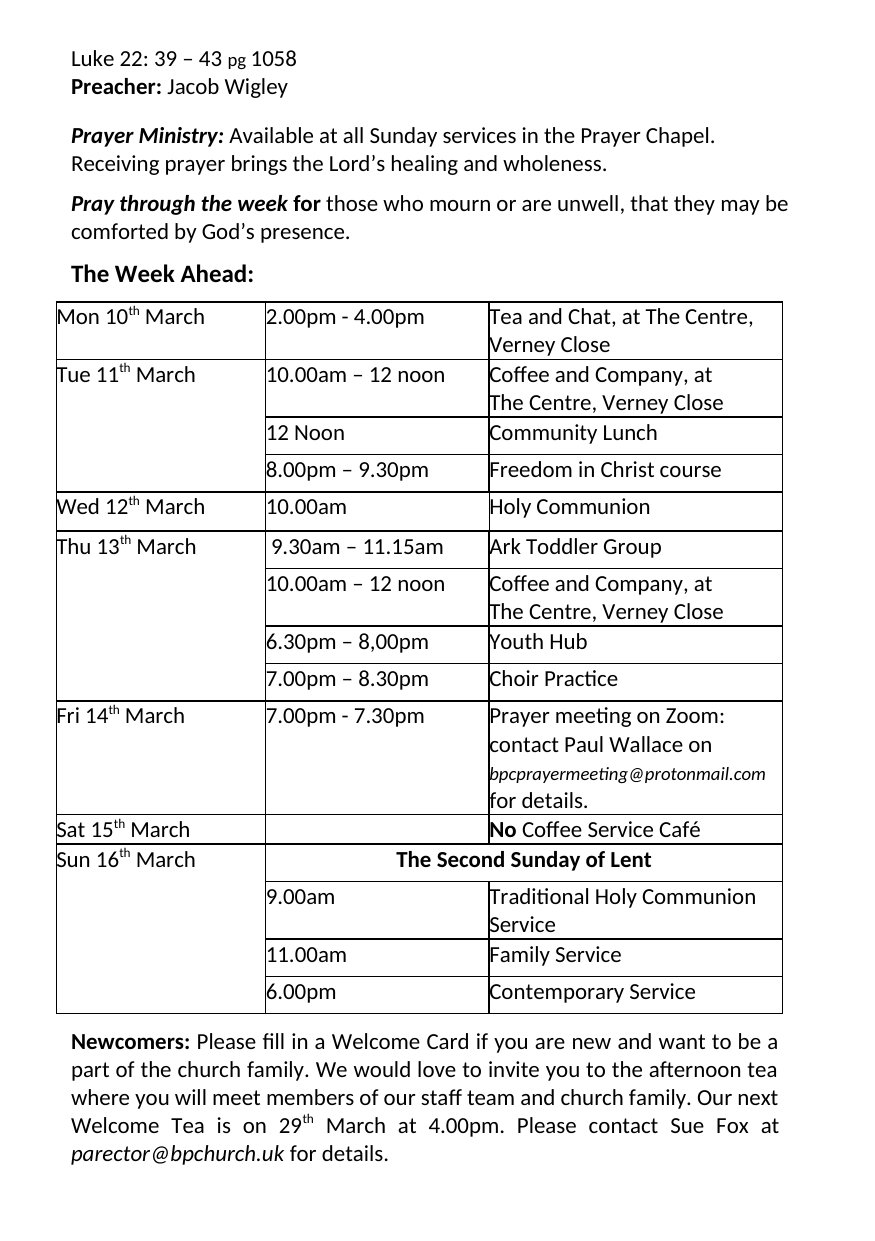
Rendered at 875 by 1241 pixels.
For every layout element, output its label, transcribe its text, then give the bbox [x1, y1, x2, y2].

table_cell Sun 16th March [57, 845, 265, 1013]
text Pray through the week for those who mourn or are unwell, that they may be comforted by God’s presence. [71, 189, 797, 246]
table_cell Family Service [490, 940, 782, 976]
table_cell 11.00am [266, 940, 488, 976]
table_cell Community Lunch [490, 418, 782, 453]
table_cell 9.30am – 11.15am [266, 532, 488, 568]
table_cell Holy Communion [490, 493, 782, 530]
table_cell No Coffee Service Café [490, 815, 782, 843]
table_cell Contemporary Service [490, 977, 782, 1013]
table_cell Tue 11th March [57, 360, 265, 491]
table_cell Coffee and Company, at The Centre, Verney Close [490, 569, 782, 625]
table_cell Ark Toddler Group [490, 532, 782, 568]
table_cell Freedom in Christ course [490, 455, 782, 491]
table_cell 6.30pm – 8,00pm [266, 627, 488, 663]
text Luke 22: 39 – 43 pg 1058 [71, 44, 797, 72]
table_cell 10.00am – 12 noon [266, 360, 488, 416]
table_cell Coffee and Company, at The Centre, Verney Close [490, 360, 782, 416]
table_cell The Second Sunday of Lent [266, 845, 782, 881]
table_cell 7.00pm - 7.30pm [266, 702, 488, 814]
table_cell 10.00am – 12 noon [266, 569, 488, 625]
table_cell Traditional Holy Communion Service [490, 882, 782, 938]
table_cell Youth Hub [490, 627, 782, 663]
table_cell 10.00am [266, 493, 489, 530]
table_cell Wed 12th March [57, 493, 265, 530]
table_cell 7.00pm – 8.30pm [266, 664, 488, 700]
table_header Mon 10th March [57, 303, 265, 358]
table_cell 9.00am [266, 882, 488, 938]
table_header Tea and Chat, at The Centre, Verney Close [490, 303, 782, 358]
table_cell Thu 13th March [57, 532, 265, 700]
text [71, 72, 797, 100]
table_cell Prayer meeting on Zoom: contact Paul Wallace on bpcprayermeeting@protonmail.com for details. [490, 702, 782, 814]
table_cell [266, 815, 488, 843]
table_cell 6.00pm [266, 977, 488, 1013]
table_cell Sat 15th March [57, 815, 265, 843]
table_header 2.00pm - 4.00pm [266, 303, 488, 358]
table_cell 8.00pm – 9.30pm [266, 455, 488, 491]
text Prayer Ministry: Available at all Sunday services in the Prayer Chapel. Receiving prayer brings the Lord’s healing and wholeness. [71, 121, 797, 177]
table_cell Fri 14th March [57, 702, 265, 814]
text Newcomers: Please fill in a Welcome Card if you are new and want to be a part of the church family. We would love to invite you to the afternoon tea where you will meet members of our staff team and church family. Our next Welcome Tea is on 29th March at 4.00pm. Please contact Sue Fox at parector@bpchurch.uk for details. [71, 1027, 780, 1167]
text The Week Ahead: [71, 258, 797, 289]
table_cell 12 Noon [266, 418, 488, 453]
table_cell Choir Practice [490, 664, 782, 700]
